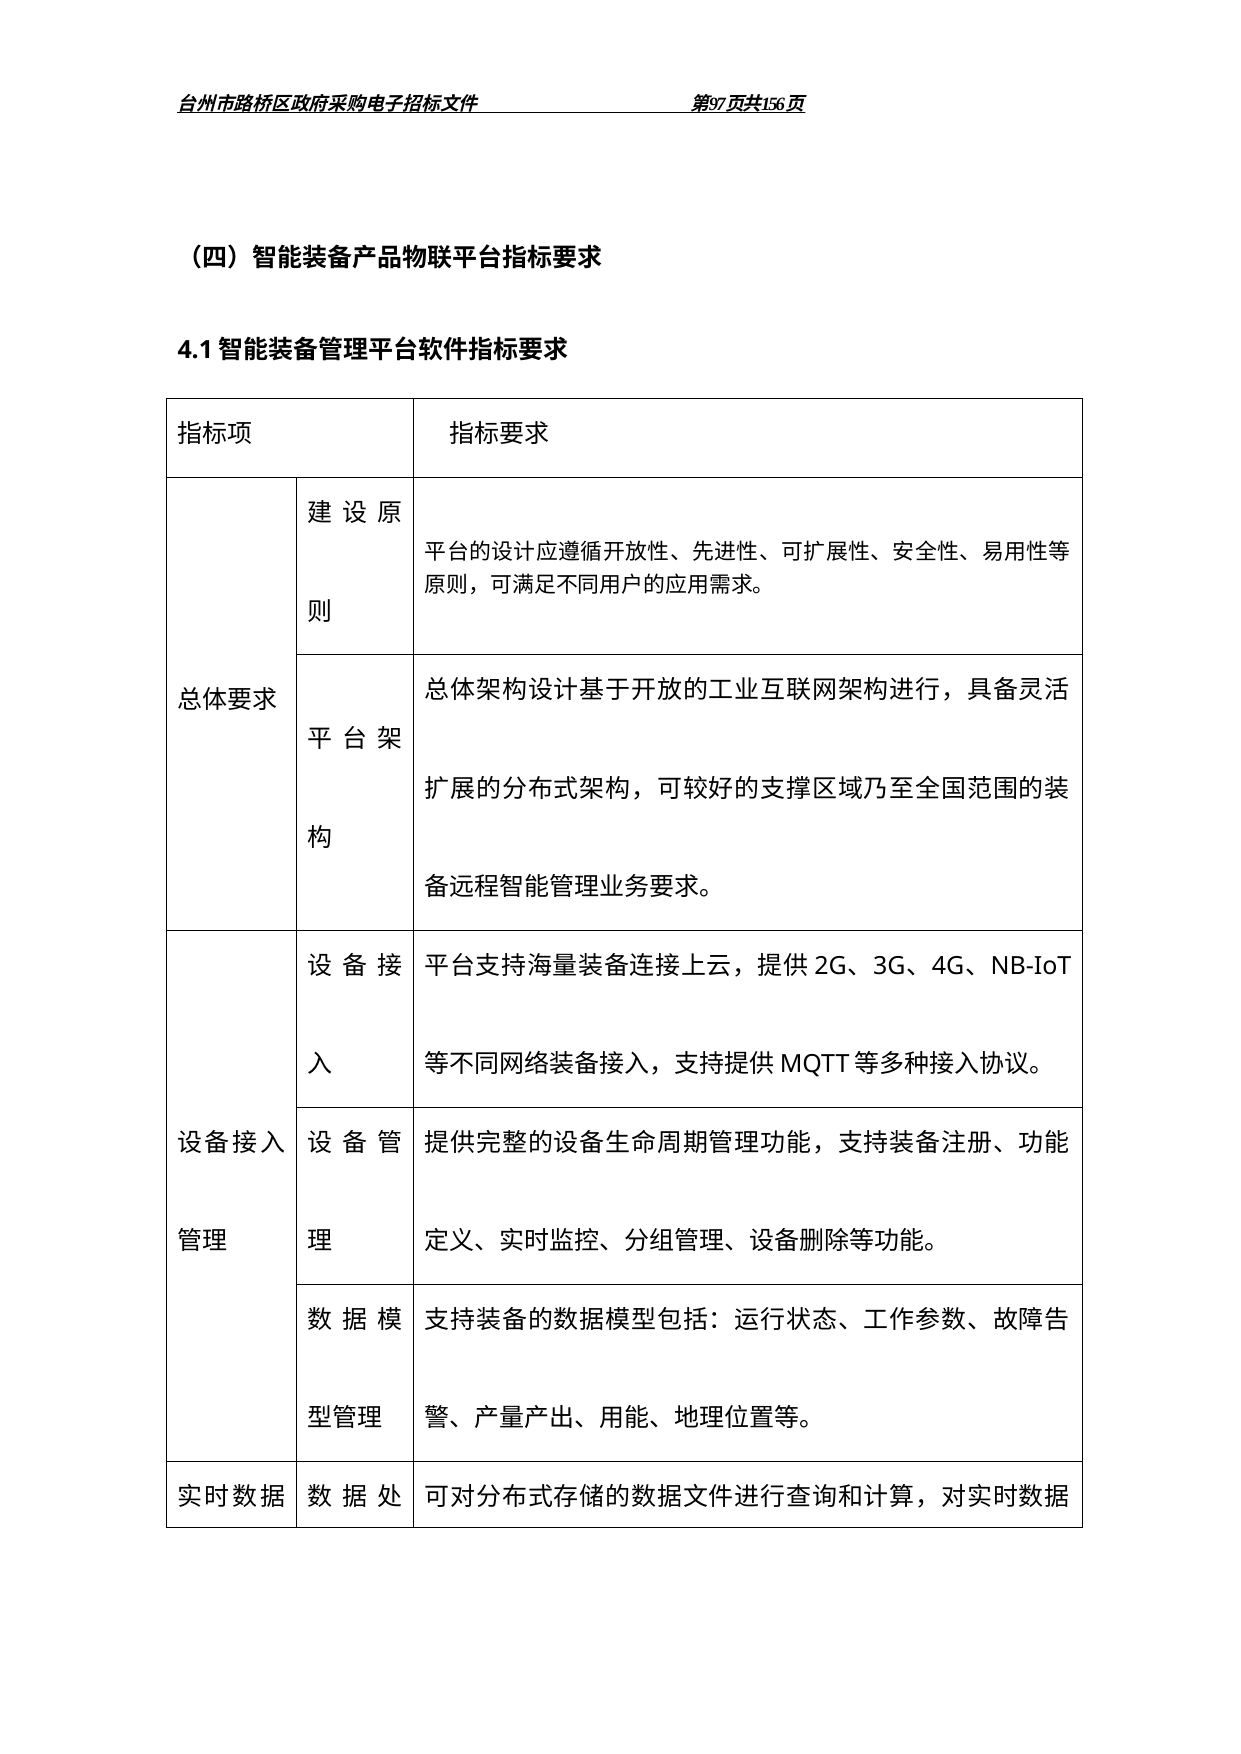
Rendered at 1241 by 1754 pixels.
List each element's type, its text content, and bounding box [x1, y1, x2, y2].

subtitle 4.1智能装备管理平台软件指标要求 [177, 315, 1063, 380]
table_cell 建设原则 [297, 478, 413, 654]
table_cell 数据处理 [297, 1462, 413, 1527]
table_cell 平台支持海量装备连接上云，提供2G、3G、4G、NB-IoT等不同网络装备接⼊，支持提供MQTT等多种接入协议。 [414, 931, 1082, 1107]
table_cell 支持装备的数据模型包括：运行状态、工作参数、故障告警、产量产出、用能、地理位置等。 [414, 1285, 1082, 1461]
table_cell 平台的设计应遵循开放性、先进性、可扩展性、安全性、易用性等原则，可满足不同用户的应用需求。 [414, 478, 1082, 654]
table_cell 总体架构设计基于开放的工业互联网架构进行，具备灵活扩展的分布式架构，可较好的支撑区域乃至全国范围的装备远程智能管理业务要求。 [414, 655, 1082, 929]
table_cell 设备管理 [297, 1108, 413, 1284]
table_header 指标要求 [414, 399, 1082, 477]
table_header 指标项 [167, 399, 413, 477]
table_cell 设备接入 [297, 931, 413, 1107]
table_cell 实时数据仓管理 [167, 1462, 296, 1527]
subtitle （四）智能装备产品物联平台指标要求 [177, 223, 1063, 288]
table_cell 设备接入管理 [167, 931, 296, 1461]
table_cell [414, 1462, 1082, 1527]
table_cell 提供完整的设备生命周期管理功能，支持装备注册、功能定义、实时监控、分组管理、设备删除等功能。 [414, 1108, 1082, 1284]
table_cell 总体要求 [167, 478, 296, 929]
table_cell 数据模型管理 [297, 1285, 413, 1461]
table_cell 平台架构 [297, 655, 413, 929]
